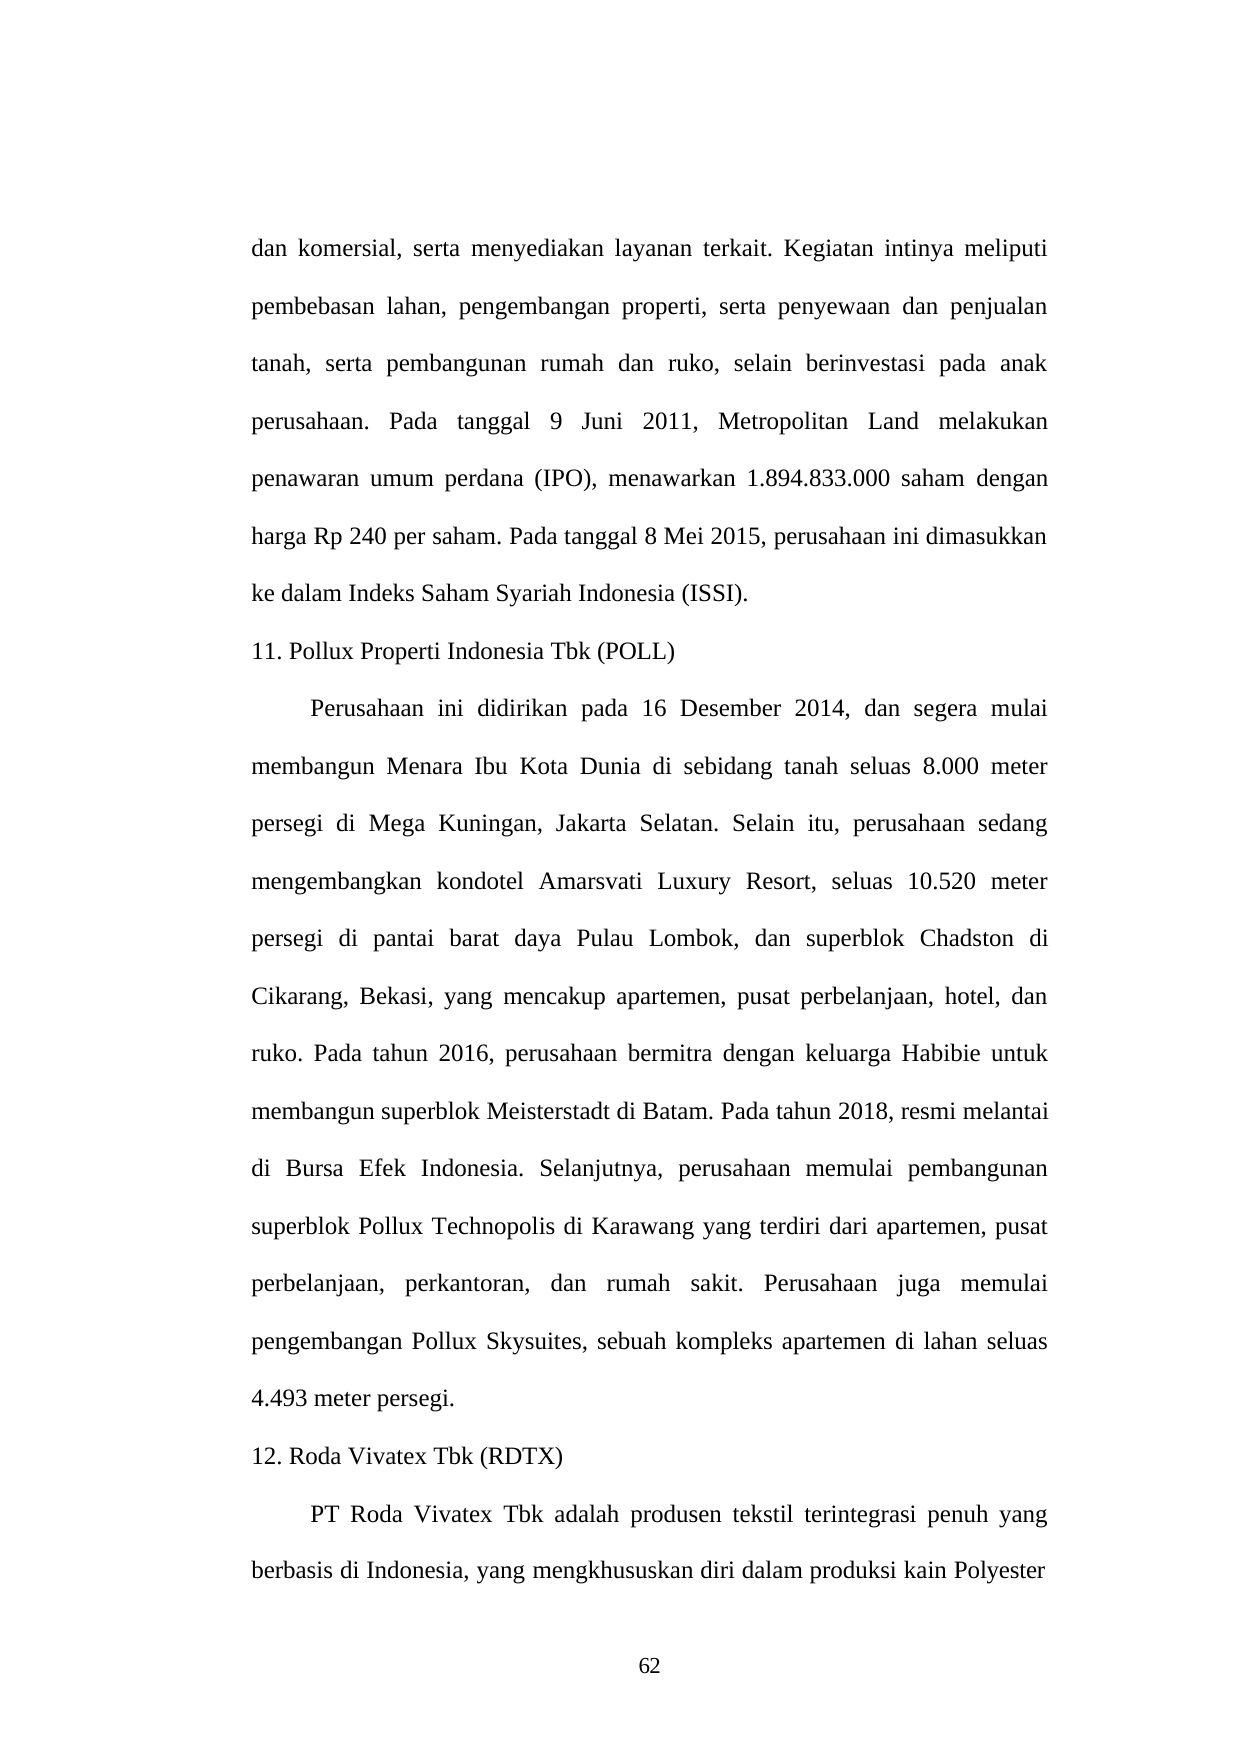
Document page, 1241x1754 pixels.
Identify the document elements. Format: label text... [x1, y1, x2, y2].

text Perusahaan ini didirikan pada 16 Desember 2014, dan segera mulai membangun Menara Ibu Kota Dunia di sebidang tanah seluas 8.000 meter persegi di Mega Kuningan, Jakarta Selatan. Selain itu, perusahaan sedang mengembangkan kondotel Amarsvati Luxury Resort, seluas 10.520 meter persegi di pantai barat daya Pulau Lombok, dan superblok Chadston di Cikarang, Bekasi, yang mencakup apartemen, pusat perbelanjaan, hotel, dan ruko. Pada tahun 2016, perusahaan bermitra dengan keluarga Habibie untuk membangun superblok Meisterstadt di Batam. Pada tahun 2018, resmi melantai di Bursa Efek Indonesia. Selanjutnya, perusahaan memulai pembangunan superblok Pollux Technopolis di Karawang yang terdiri dari apartemen, pusat perbelanjaan, perkantoran, dan rumah sakit. Perusahaan juga memulai pengembangan Pollux Skysuites, sebuah kompleks apartemen di lahan seluas 4.493 meter persegi. [251, 693, 1049, 1412]
list Pollux Properti Indonesia Tbk (POLL) [251, 636, 1107, 665]
text PT Roda Vivatex Tbk adalah produsen tekstil terintegrasi penuh yang berbasis di Indonesia, yang mengkhususkan diri dalam produksi kain Polyester [251, 1499, 1048, 1584]
list Roda Vivatex Tbk (RDTX) [251, 1441, 1107, 1470]
text dan komersial, serta menyediakan layanan terkait. Kegiatan intinya meliputi pembebasan lahan, pengembangan properti, serta penyewaan dan penjualan tanah, serta pembangunan rumah dan ruko, selain berinvestasi pada anak perusahaan. Pada tanggal 9 Juni 2011, Metropolitan Land melakukan penawaran umum perdana (IPO), menawarkan 1.894.833.000 saham dengan harga Rp 240 per saham. Pada tanggal 8 Mei 2015, perusahaan ini dimasukkan ke dalam Indeks Saham Syariah Indonesia (ISSI). [251, 233, 1048, 607]
